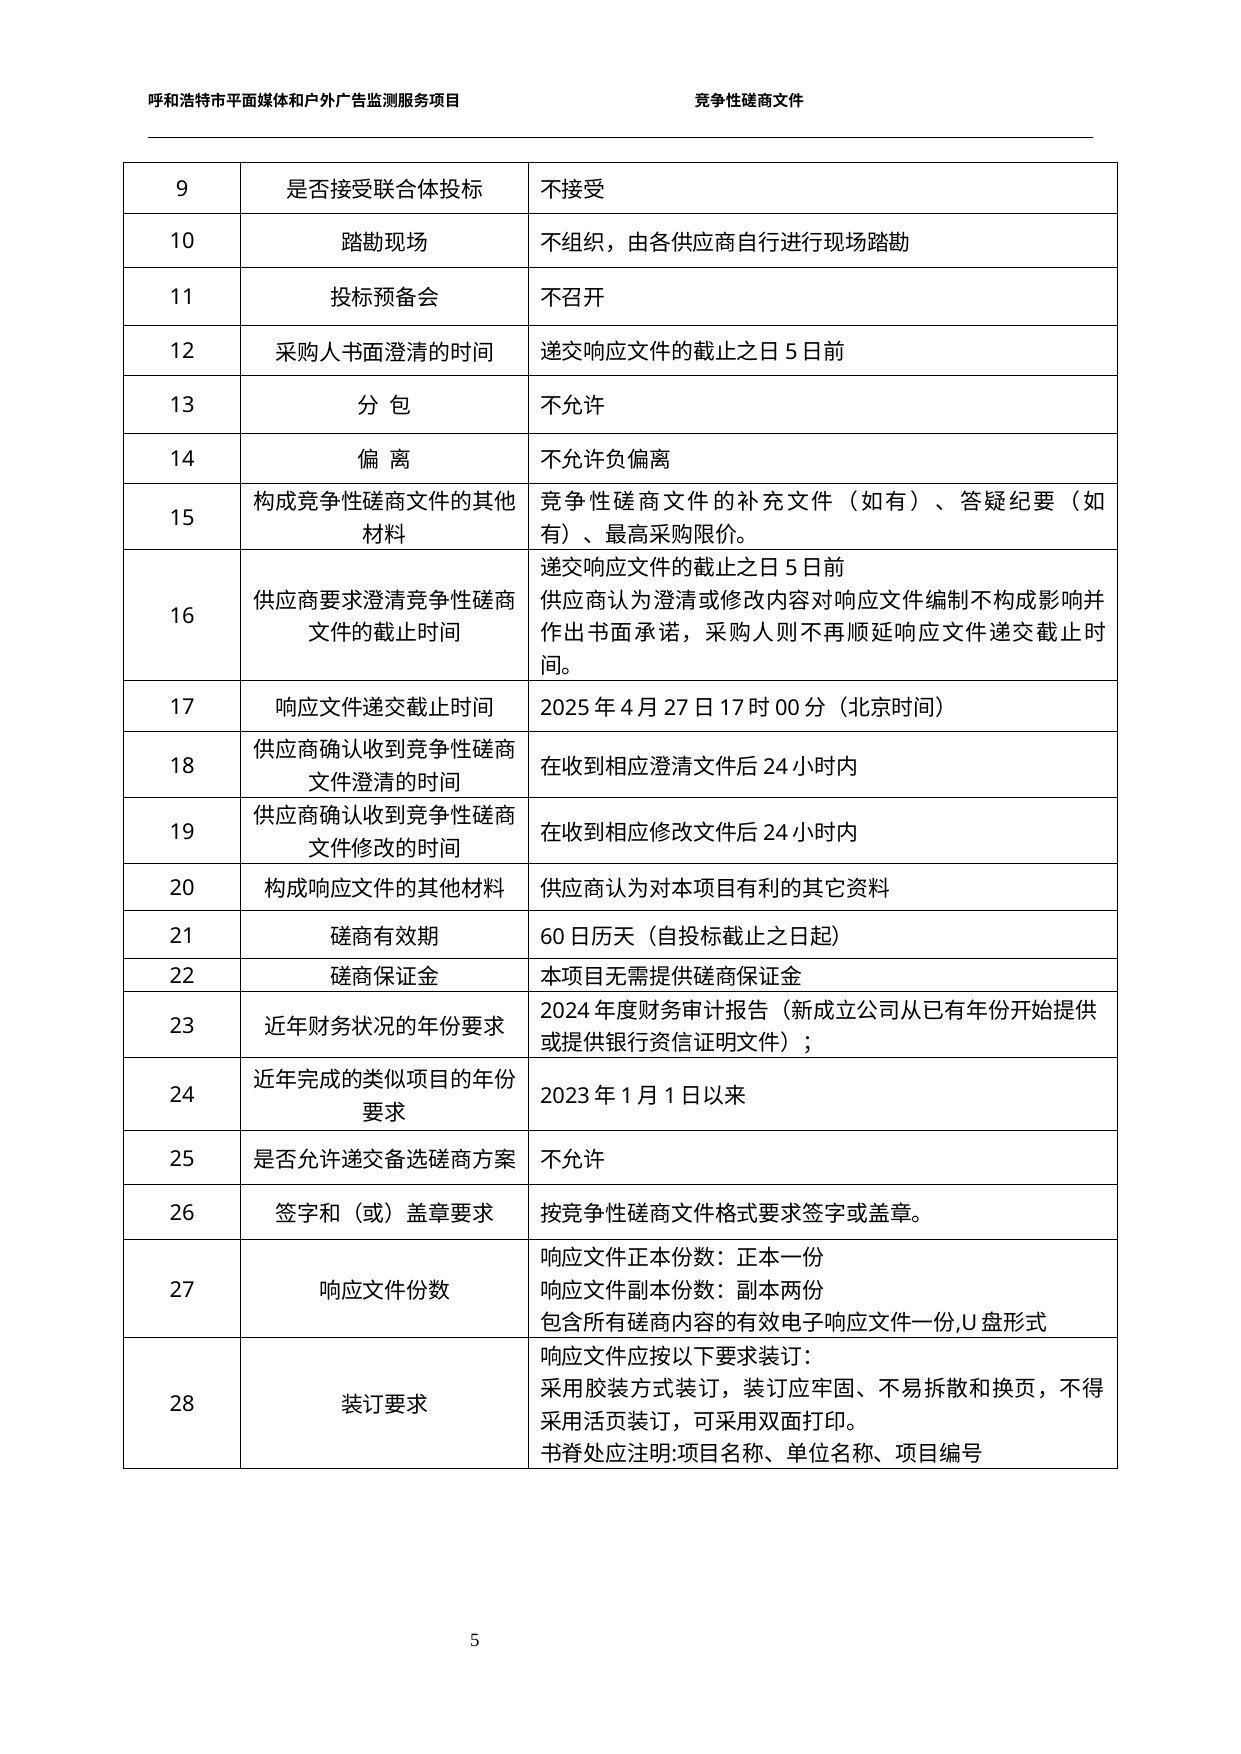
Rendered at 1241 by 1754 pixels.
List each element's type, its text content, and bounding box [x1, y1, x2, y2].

table_cell 递交响应文件的截止之日5日前 供应商认为澄清或修改内容对响应文件编制不构成影响并作出书面承诺，采购人则不再顺延响应文件递交截止时间。 [529, 550, 1117, 680]
table_cell 18 [124, 732, 240, 797]
table_cell 12 [124, 326, 240, 374]
table_cell 26 [124, 1185, 240, 1239]
table_cell 14 [124, 434, 240, 483]
table_cell 9 [124, 163, 240, 213]
table_cell 偏 离 [241, 434, 528, 483]
table_cell 24 [124, 1058, 240, 1130]
table_cell 磋商有效期 [241, 911, 528, 958]
table_cell 2025年4月27日17时00分（北京时间） [529, 681, 1117, 731]
table_cell 磋商保证金 [241, 959, 528, 991]
table_cell 19 [124, 798, 240, 863]
table_cell 不允许负偏离 [529, 434, 1117, 483]
table_cell 签字和（或）盖章要求 [241, 1185, 528, 1239]
table_cell 16 [124, 550, 240, 680]
table_cell 21 [124, 911, 240, 958]
table_cell 不接受 [529, 163, 1117, 213]
table_cell 不召开 [529, 268, 1117, 325]
table_cell 13 [124, 376, 240, 433]
table_cell 采购人书面澄清的时间 [241, 326, 528, 374]
table_cell 响应文件应按以下要求装订： 采用胶装方式装订，装订应牢固、不易拆散和换页，不得采用活页装订，可采用双面打印。 书脊处应注明:项目名称、单位名称、项目编号 [529, 1338, 1117, 1468]
table_cell 投标预备会 [241, 268, 528, 325]
table_cell 按竞争性磋商文件格式要求签字或盖章。 [529, 1185, 1117, 1239]
table_cell 响应文件正本份数：正本一份 响应文件副本份数：副本两份 包含所有磋商内容的有效电子响应文件一份,U盘形式 [529, 1240, 1117, 1337]
table_cell 2023年1月1日以来 [529, 1058, 1117, 1130]
table_cell 近年完成的类似项目的年份要求 [241, 1058, 528, 1130]
table_cell 22 [124, 959, 240, 991]
table_cell 在收到相应修改文件后24小时内 [529, 798, 1117, 863]
table_cell 23 [124, 992, 240, 1057]
table_cell 28 [124, 1338, 240, 1468]
table_cell 近年财务状况的年份要求 [241, 992, 528, 1057]
table_cell 17 [124, 681, 240, 731]
table_cell 构成竞争性磋商文件的其他材料 [241, 484, 528, 549]
table_cell 60日历天（自投标截止之日起） [529, 911, 1117, 958]
table_cell 构成响应文件的其他材料 [241, 864, 528, 910]
table_cell 供应商确认收到竞争性磋商文件澄清的时间 [241, 732, 528, 797]
table_cell 响应文件递交截止时间 [241, 681, 528, 731]
table_cell 10 [124, 214, 240, 267]
table_cell 20 [124, 864, 240, 910]
table_cell 分 包 [241, 376, 528, 433]
table_cell 是否允许递交备选磋商方案 [241, 1131, 528, 1183]
table_cell 本项目无需提供磋商保证金 [529, 959, 1117, 991]
table_cell 装订要求 [241, 1338, 528, 1468]
table_cell 27 [124, 1240, 240, 1337]
table_cell 11 [124, 268, 240, 325]
table_cell 递交响应文件的截止之日5日前 [529, 326, 1117, 374]
table_cell 不组织，由各供应商自行进行现场踏勘 [529, 214, 1117, 267]
table_cell 2024年度财务审计报告（新成立公司从已有年份开始提供或提供银行资信证明文件）； [529, 992, 1117, 1057]
table_cell 竞争性磋商文件的补充文件（如有）、答疑纪要（如有）、最高采购限价。 [529, 484, 1117, 549]
table_cell 25 [124, 1131, 240, 1183]
table_cell 不允许 [529, 376, 1117, 433]
table_cell 不允许 [529, 1131, 1117, 1183]
table_cell 在收到相应澄清文件后24小时内 [529, 732, 1117, 797]
table_cell 是否接受联合体投标 [241, 163, 528, 213]
table_cell 供应商要求澄清竞争性磋商文件的截止时间 [241, 550, 528, 680]
table_cell 15 [124, 484, 240, 549]
table_cell 响应文件份数 [241, 1240, 528, 1337]
table_cell 供应商确认收到竞争性磋商文件修改的时间 [241, 798, 528, 863]
table_cell 踏勘现场 [241, 214, 528, 267]
table_cell 供应商认为对本项目有利的其它资料 [529, 864, 1117, 910]
